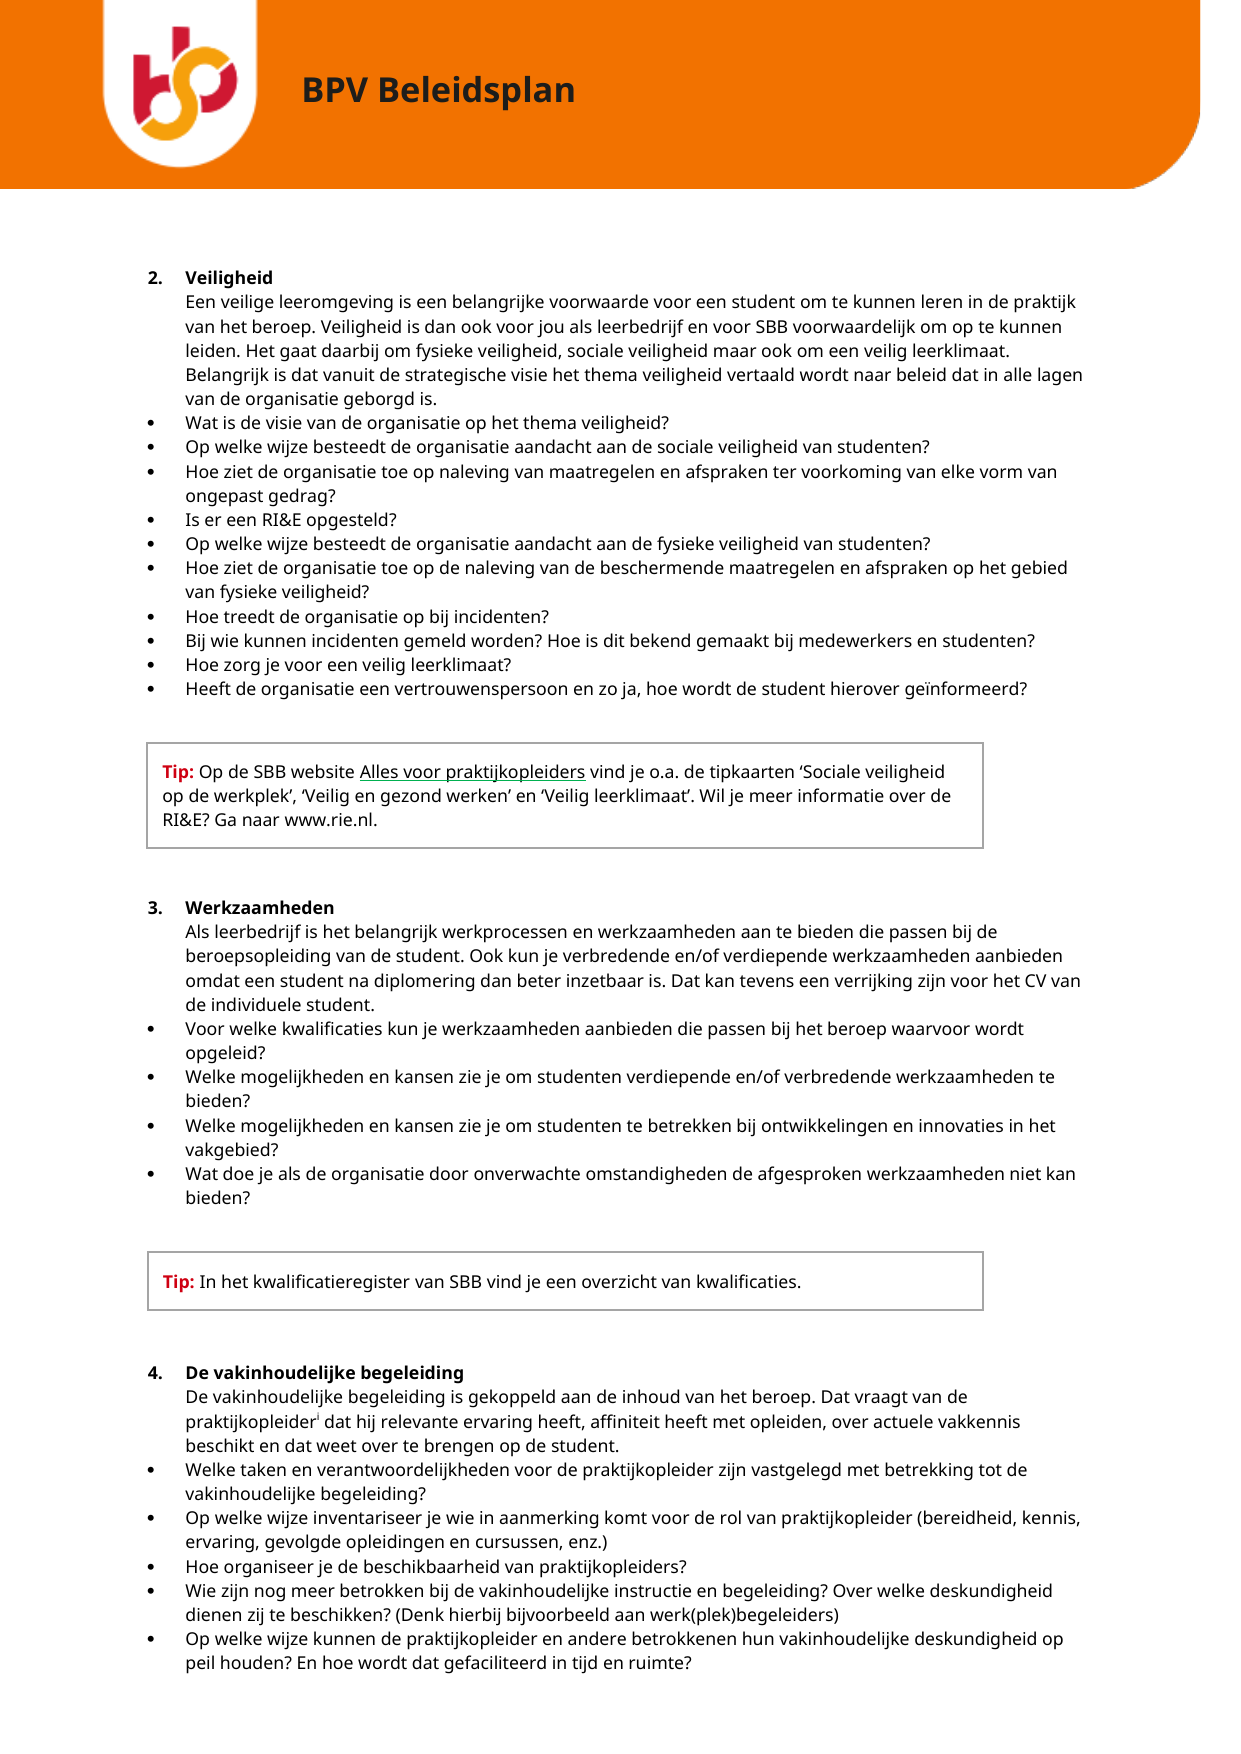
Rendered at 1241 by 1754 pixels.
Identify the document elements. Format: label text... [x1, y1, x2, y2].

list Op welke wijze inventariseer je wie in aanmerking komt voor de rol van praktijkopleider (bereidheid, kennis, ervaring, gevolgde opleidingen en cursussen, enz.) [148, 1506, 1092, 1554]
list Welke mogelijkheden en kansen zie je om studenten te betrekken bij ontwikkelingen en innovaties in het vakgebied? [148, 1113, 1092, 1161]
list Hoe organiseer je de beschikbaarheid van praktijkopleiders? [148, 1554, 1092, 1578]
list Wat is de visie van de organisatie op het thema veiligheid? [148, 411, 1092, 435]
list Heeft de organisatie een vertrouwenspersoon en zo ja, hoe wordt de student hierover geïnformeerd? [148, 677, 1092, 701]
list Welke mogelijkheden en kansen zie je om studenten verdiepende en/of verbredende werkzaamheden te bieden? [148, 1065, 1092, 1113]
list Voor welke kwalificaties kun je werkzaamheden aanbieden die passen bij het beroep waarvoor wordt opgeleid? [148, 1016, 1092, 1065]
list Wie zijn nog meer betrokken bij de vakinhoudelijke instructie en begeleiding? Over welke deskundigheid dienen zij te beschikken? (Denk hierbij bijvoorbeeld aan werk(plek)begeleiders) [148, 1578, 1092, 1627]
list Wat doe je als de organisatie door onverwachte omstandigheden de afgesproken werkzaamheden niet kan bieden? [148, 1161, 1092, 1210]
list Op welke wijze kunnen de praktijkopleider en andere betrokkenen hun vakinhoudelijke deskundigheid op peil houden? En hoe wordt dat gefaciliteerd in tijd en ruimte? [148, 1627, 1092, 1675]
list Werkzaamheden Als leerbedrijf is het belangrijk werkprocessen en werkzaamheden aan te bieden die passen bij de beroepsopleiding van de student. Ook kun je verbredende en/of verdiepende werkzaamheden aanbieden omdat een student na diplomering dan beter inzetbaar is. Dat kan tevens een verrijking zijn voor het CV van de individuele student. [148, 896, 1092, 1016]
list Hoe zorg je voor een veilig leerklimaat? [148, 652, 1092, 677]
list Welke taken en verantwoordelijkheden voor de praktijkopleider zijn vastgelegd met betrekking tot de vakinhoudelijke begeleiding? [148, 1457, 1092, 1506]
list Hoe ziet de organisatie toe op naleving van maatregelen en afspraken ter voorkoming van elke vorm van ongepast gedrag? [148, 459, 1092, 507]
list Op welke wijze besteedt de organisatie aandacht aan de fysieke veiligheid van studenten? [148, 532, 1092, 556]
list Op welke wijze besteedt de organisatie aandacht aan de sociale veiligheid van studenten? [148, 435, 1092, 459]
list Hoe ziet de organisatie toe op de naleving van de beschermende maatregelen en afspraken op het gebied van fysieke veiligheid? [148, 556, 1092, 604]
list Bij wie kunnen incidenten gemeld worden? Hoe is dit bekend gemaakt bij medewerkers en studenten? [148, 628, 1092, 652]
list Veiligheid Een veilige leeromgeving is een belangrijke voorwaarde voor een student om te kunnen leren in de praktijk van het beroep. Veiligheid is dan ook voor jou als leerbedrijf en voor SBB voorwaardelijk om op te kunnen leiden. Het gaat daarbij om fysieke veiligheid, sociale veiligheid maar ook om een veilig leerklimaat. Belangrijk is dat vanuit de strategische visie het thema veiligheid vertaald wordt naar beleid dat in alle lagen van de organisatie geborgd is. [148, 266, 1092, 411]
list De vakinhoudelijke begeleiding De vakinhoudelijke begeleiding is gekoppeld aan de inhoud van het beroep. Dat vraagt van de praktijkopleider dat hij relevante ervaring heeft, affiniteit heeft met opleiden, over actuele vakkennis beschikt en dat weet over te brengen op de student. [148, 1361, 1092, 1457]
list Is er een RI&E opgesteld? [148, 507, 1092, 532]
list Hoe treedt de organisatie op bij incidenten? [148, 604, 1092, 628]
